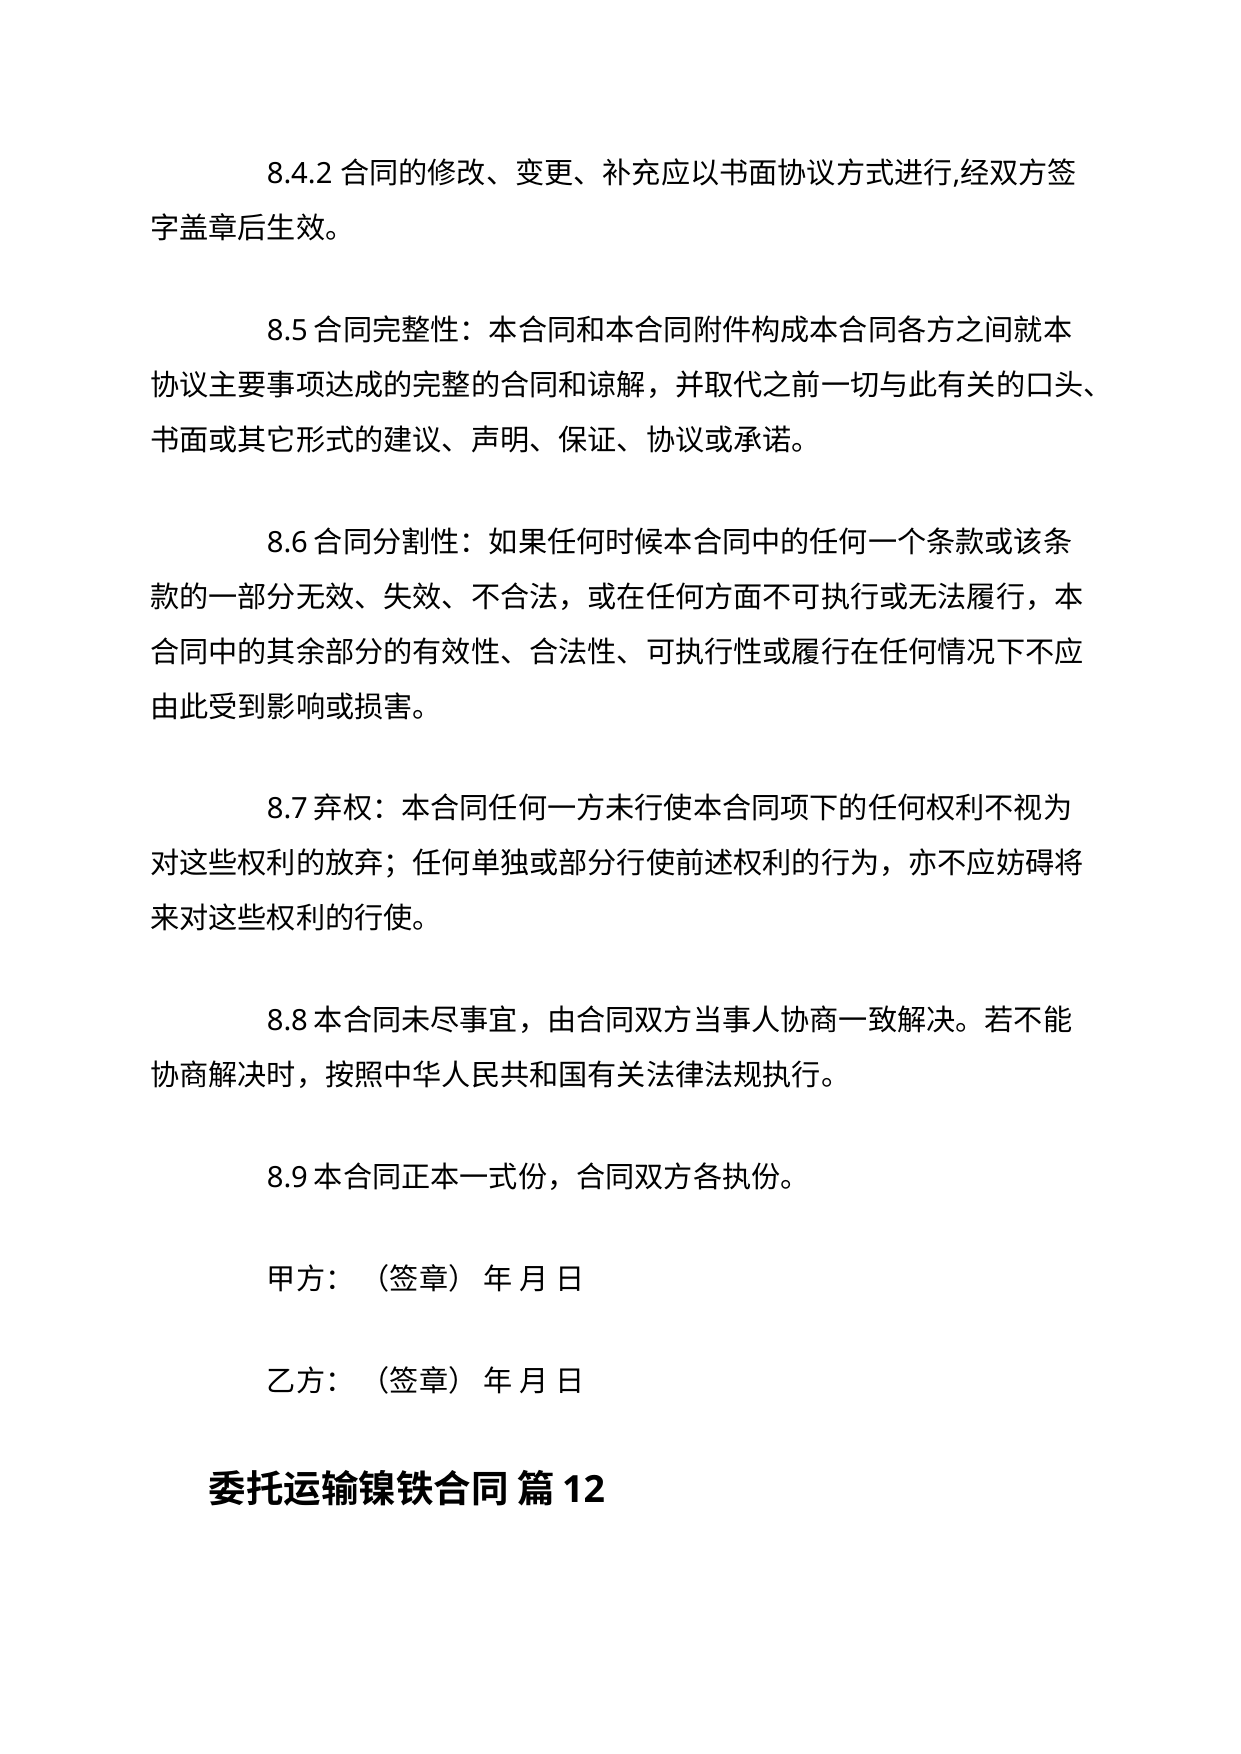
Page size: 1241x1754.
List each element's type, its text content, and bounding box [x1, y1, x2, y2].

text 委托运输镍铁合同 篇12 [150, 1459, 1090, 1513]
text 8.4.2 合同的修改、变更、补充应以书面协议方式进行,经双方签字盖章后生效。 [150, 150, 1090, 247]
text 乙方： （签章） 年 月 日 [150, 1357, 1090, 1399]
text 8.6合同分割性：如果任何时候本合同中的任何一个条款或该条款的一部分无效、失效、不合法，或在任何方面不可执行或无法履行，本合同中的其余部分的有效性、合法性、可执行性或履行在任何情况下不应由此受到影响或损害。 [150, 518, 1090, 726]
text 甲方： （签章） 年 月 日 [150, 1255, 1090, 1298]
text 8.9本合同正本一式份，合同双方各执份。 [150, 1153, 1090, 1196]
text 8.8本合同未尽事宜，由合同双方当事人协商一致解决。若不能协商解决时，按照中华人民共和国有关法律法规执行。 [150, 997, 1090, 1094]
text 8.7弃权：本合同任何一方未行使本合同项下的任何权利不视为对这些权利的放弃；任何单独或部分行使前述权利的行为，亦不应妨碍将来对这些权利的行使。 [150, 785, 1090, 937]
text 8.5合同完整性：本合同和本合同附件构成本合同各方之间就本协议主要事项达成的完整的合同和谅解，并取代之前一切与此有关的口头、书面或其它形式的建议、声明、保证、协议或承诺。 [150, 307, 1090, 459]
